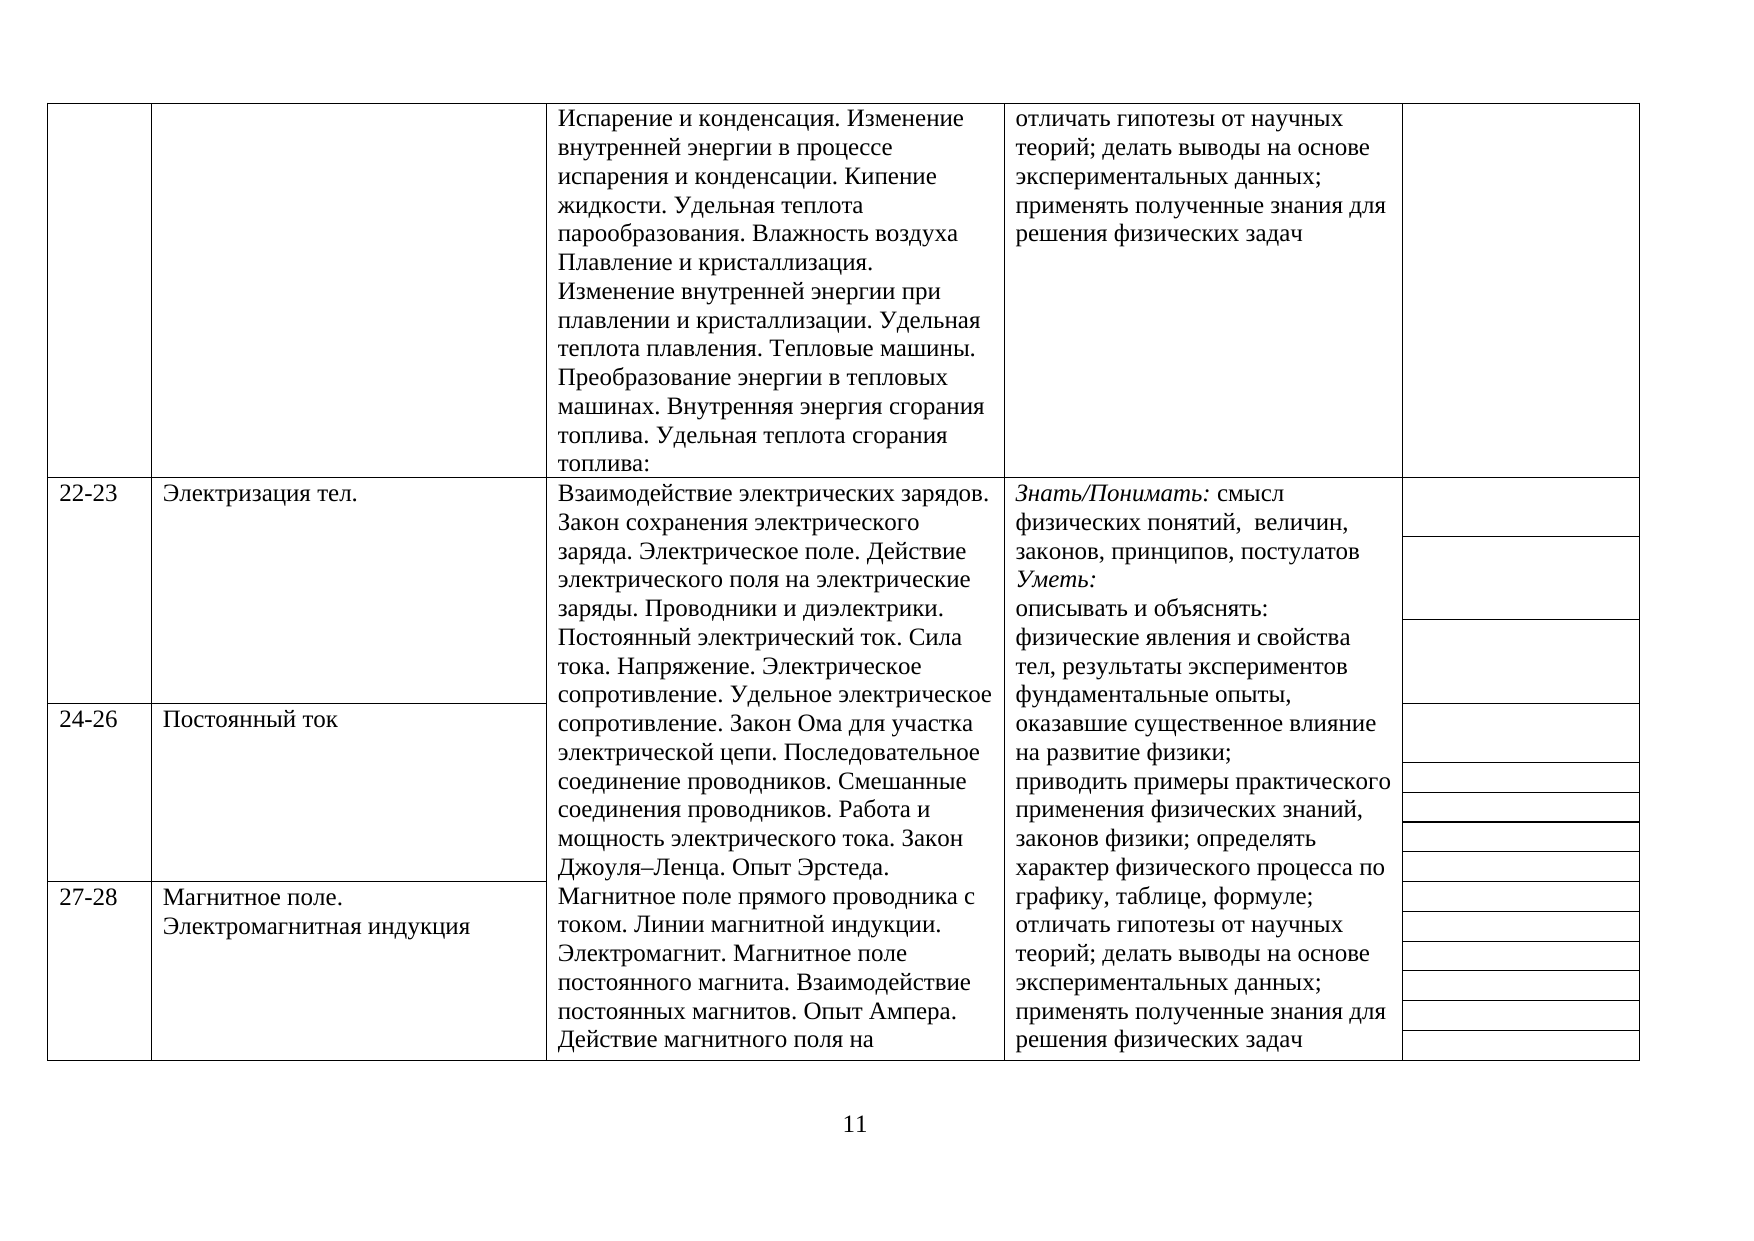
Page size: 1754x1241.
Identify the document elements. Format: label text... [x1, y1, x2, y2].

table_cell [1403, 1001, 1639, 1030]
table_cell [1403, 971, 1639, 1000]
table_cell 22-23 [48, 478, 151, 703]
table_cell [1403, 537, 1639, 619]
table_cell [152, 104, 546, 477]
table_cell 24-26 [48, 704, 151, 881]
table_cell [1403, 882, 1639, 911]
table_cell Магнитное поле. Электромагнитная индукция [152, 882, 546, 1060]
table_cell Постоянный ток [152, 704, 546, 881]
table_cell [1403, 1031, 1639, 1060]
table_cell [1403, 852, 1639, 881]
table_cell [1403, 620, 1639, 703]
table_cell 27-28 [48, 882, 151, 1060]
table_cell [1403, 793, 1639, 821]
table_cell [1403, 763, 1639, 792]
table_cell [1403, 942, 1639, 970]
table_cell Взаимодействие электрических зарядов. Закон сохранения электрического заряда. Электрическое поле. Действие электрического поля на электрические заряды. Проводники и диэлектрики. Постоянный электрический ток. Сила тока. Напряжение. Электрическое сопротивление. Удельное электрическое сопротивление. Закон Ома для участка электрической цепи. Последовательное соединение проводников. Смешанные соединения проводников. Работа и мощность электрического тока. Закон Джоуля–Ленца. Опыт Эрстеда. Магнитное поле прямого проводника с током. Линии магнитной индукции. Электромагнит. Магнитное поле постоянного магнита. Взаимодействие постоянных магнитов. Опыт Ампера. Действие магнитного поля на проводник с током. Направление и модуль силы Ампера. Электромагнитная индукция. Опыты Фарадея. Переменный электрический ток. Электромагнитные колебания и волны. Шкала электромагнитных волн. Закон отражения света. Плоское зеркало. Преломление света. Дисперсия света. Линза. Фокусное расстояние линзы. Оптические приборы [547, 478, 1004, 1060]
table_cell [1403, 912, 1639, 941]
table_cell Электризация тел. [152, 478, 546, 703]
table_cell [48, 104, 151, 477]
table_cell [1403, 704, 1639, 762]
table_cell Знать/Понимать: смысл физических понятий, величин, законов, принципов, постулатов Уметь: описывать и объяснять: физические явления и свойства тел, результаты экспериментов фундаментальные опыты, оказавшие существенное влияние на развитие физики; приводить примеры практического применения физических знаний, законов физики; определять характер физического процесса по графику, таблице, формуле; отличать гипотезы от научных теорий; делать выводы на основе экспериментальных данных; применять полученные знания для решения физических задач [1005, 478, 1402, 1060]
table_cell [1403, 823, 1639, 851]
table_cell [1403, 104, 1639, 477]
table_cell [1403, 478, 1639, 536]
